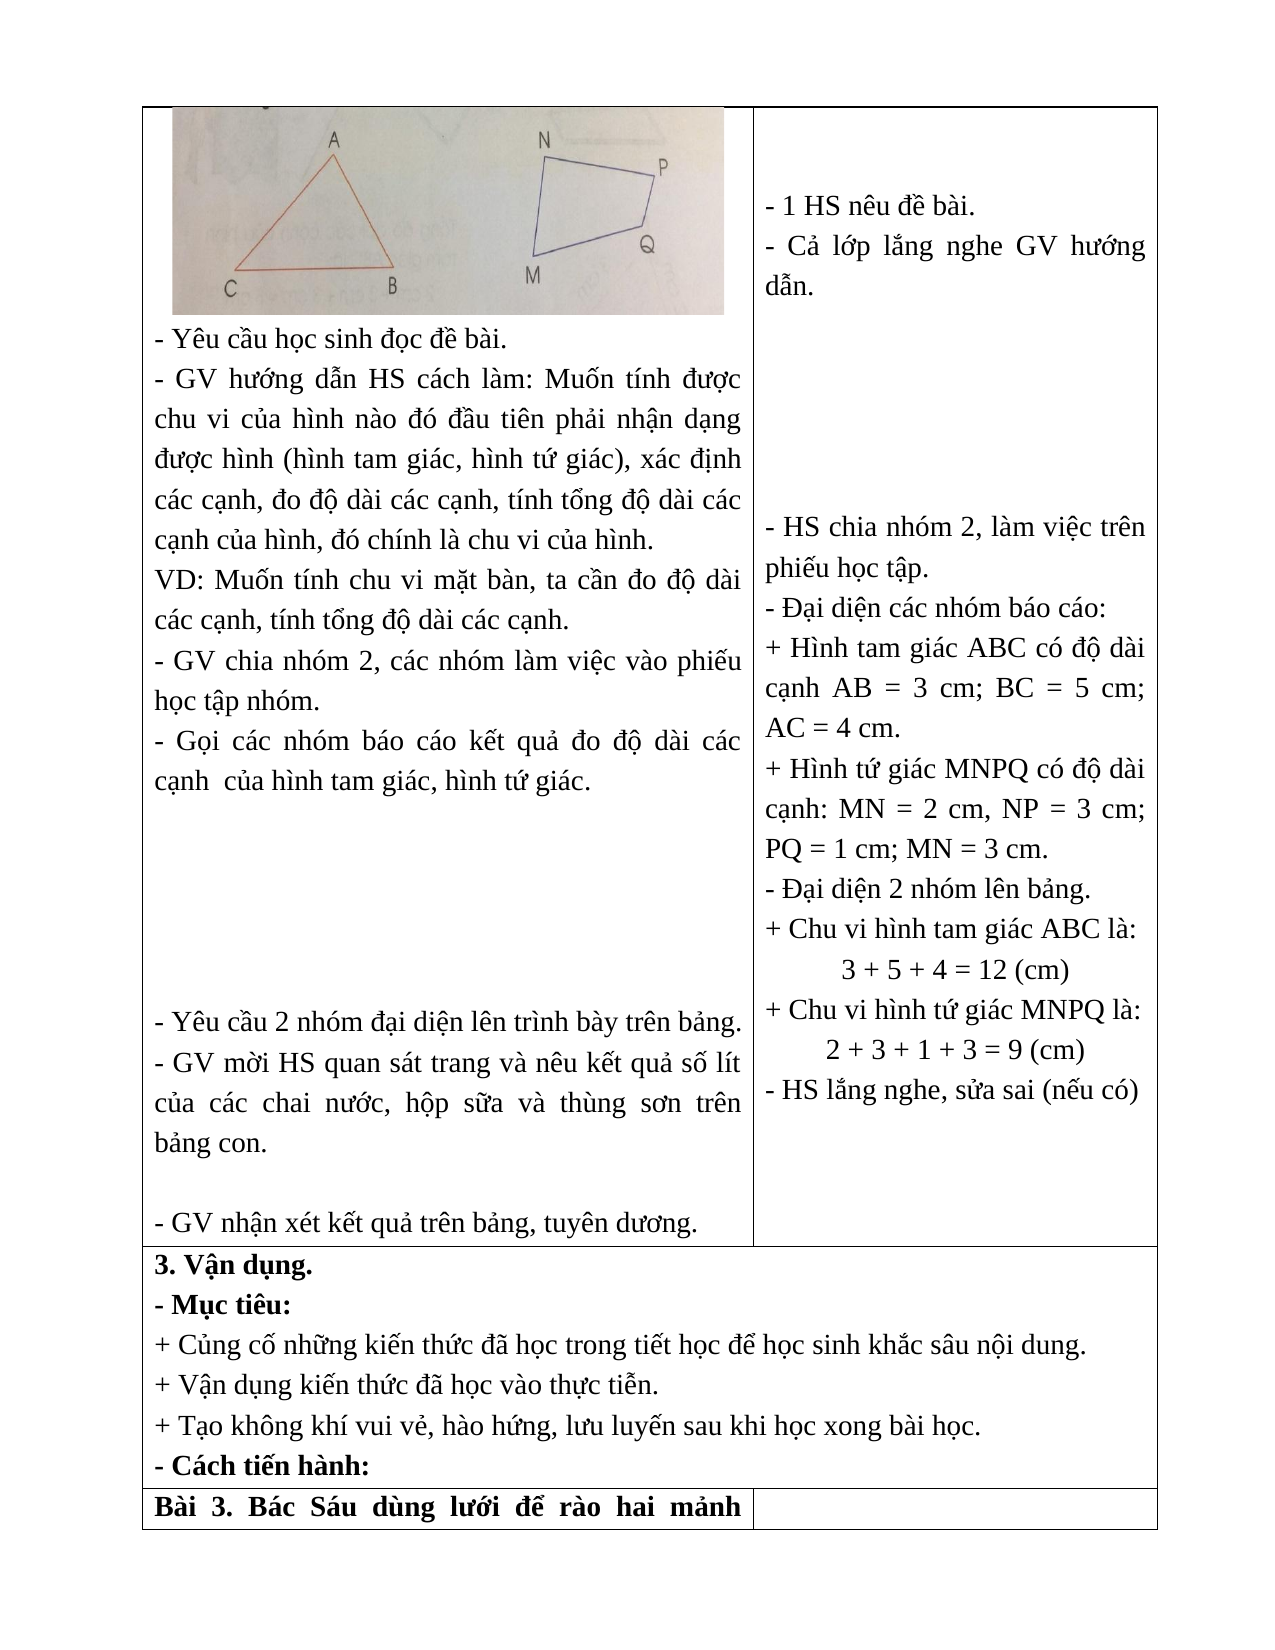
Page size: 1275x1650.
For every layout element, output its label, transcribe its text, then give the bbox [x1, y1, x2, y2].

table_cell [143, 108, 753, 1246]
picture [172, 107, 725, 315]
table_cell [754, 1489, 1157, 1529]
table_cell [754, 108, 1157, 1246]
table_cell 3. Vận dụng. - Mục tiêu: + Củng cố những kiến thức đã học trong tiết học để học sinh khắc sâu nội dung. + Vận dụng kiến thức đã học vào thực tiễn. + Tạo không khí vui vẻ, hào hứng, lưu luyến sau khi học xong bài học. - Cách tiến hành: [143, 1247, 1157, 1488]
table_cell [143, 1489, 753, 1529]
